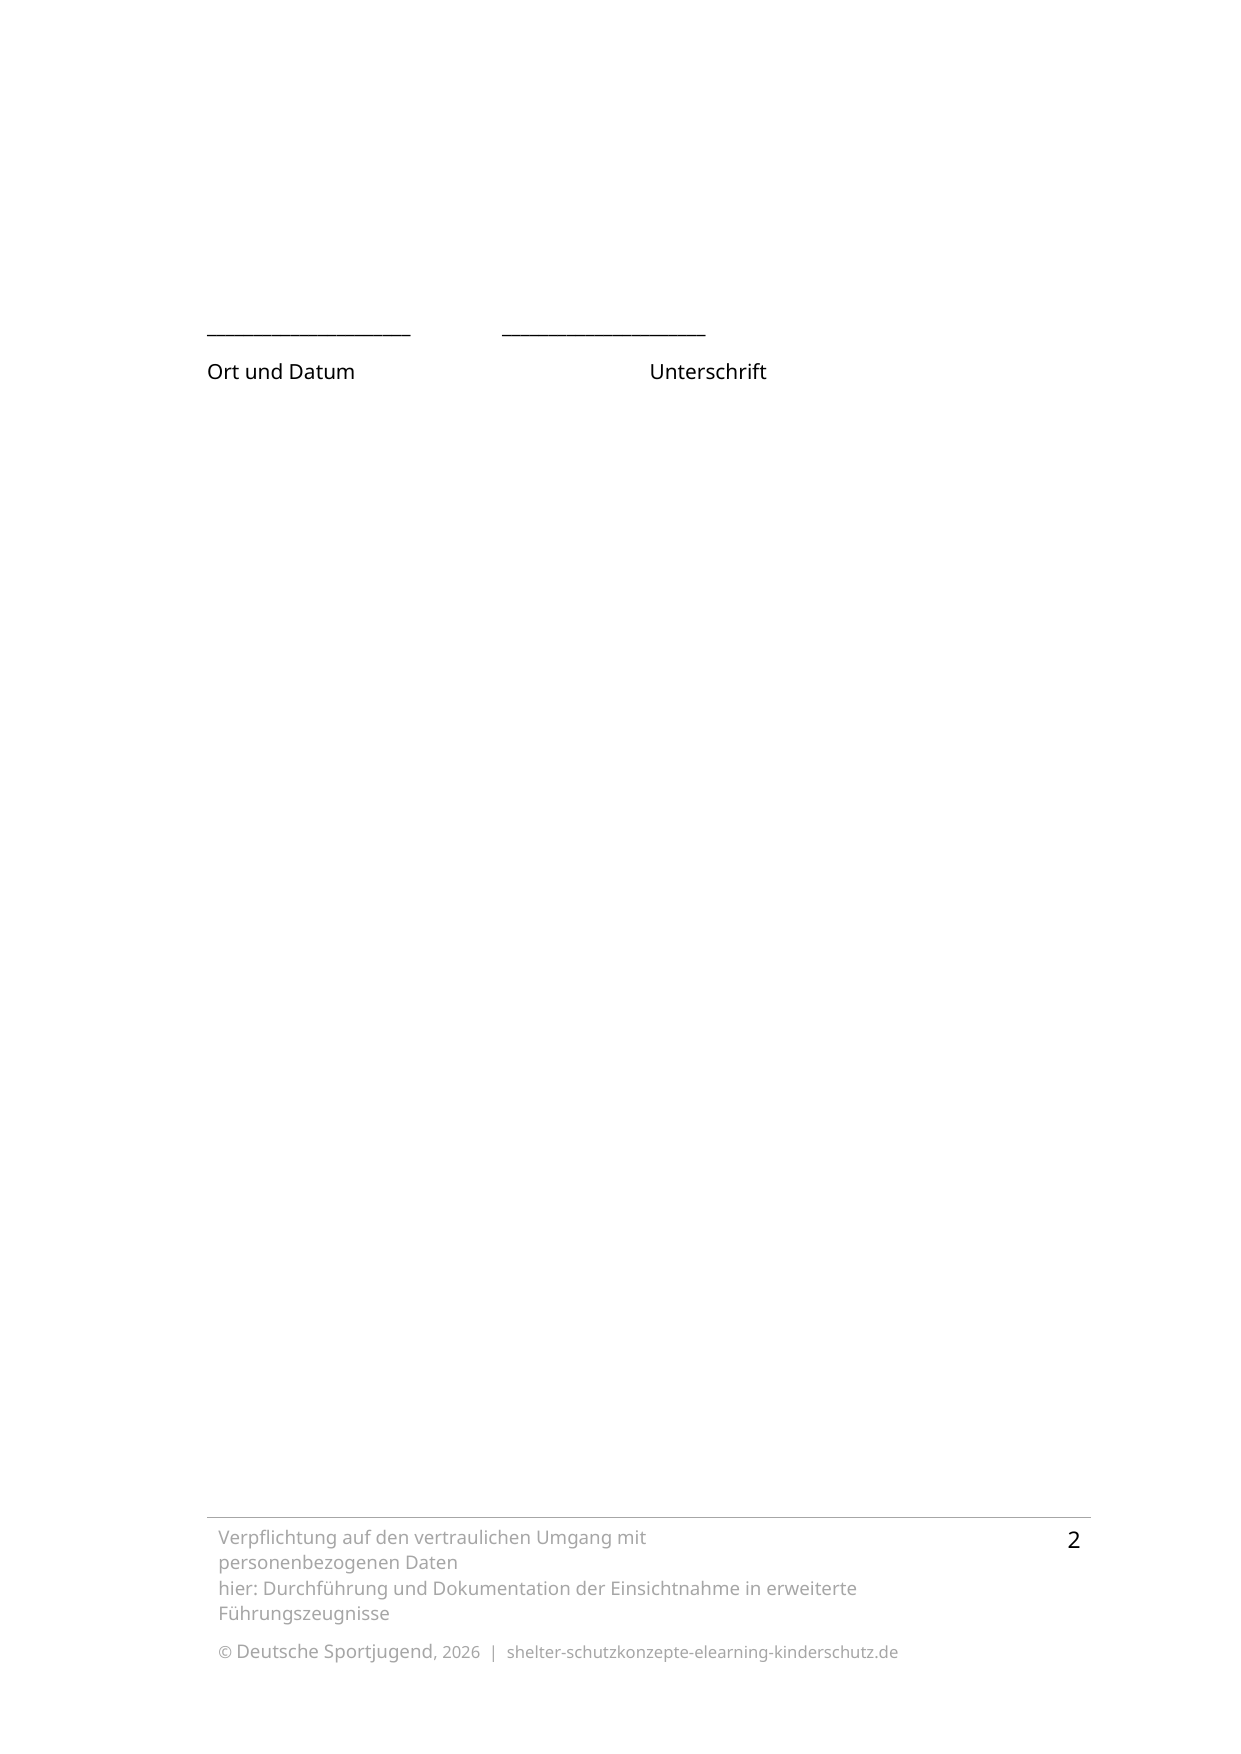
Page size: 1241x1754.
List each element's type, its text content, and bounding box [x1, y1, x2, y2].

text Ort und Datum Unterschrift [207, 357, 1092, 385]
text ______________________ ______________________ [207, 312, 1092, 340]
